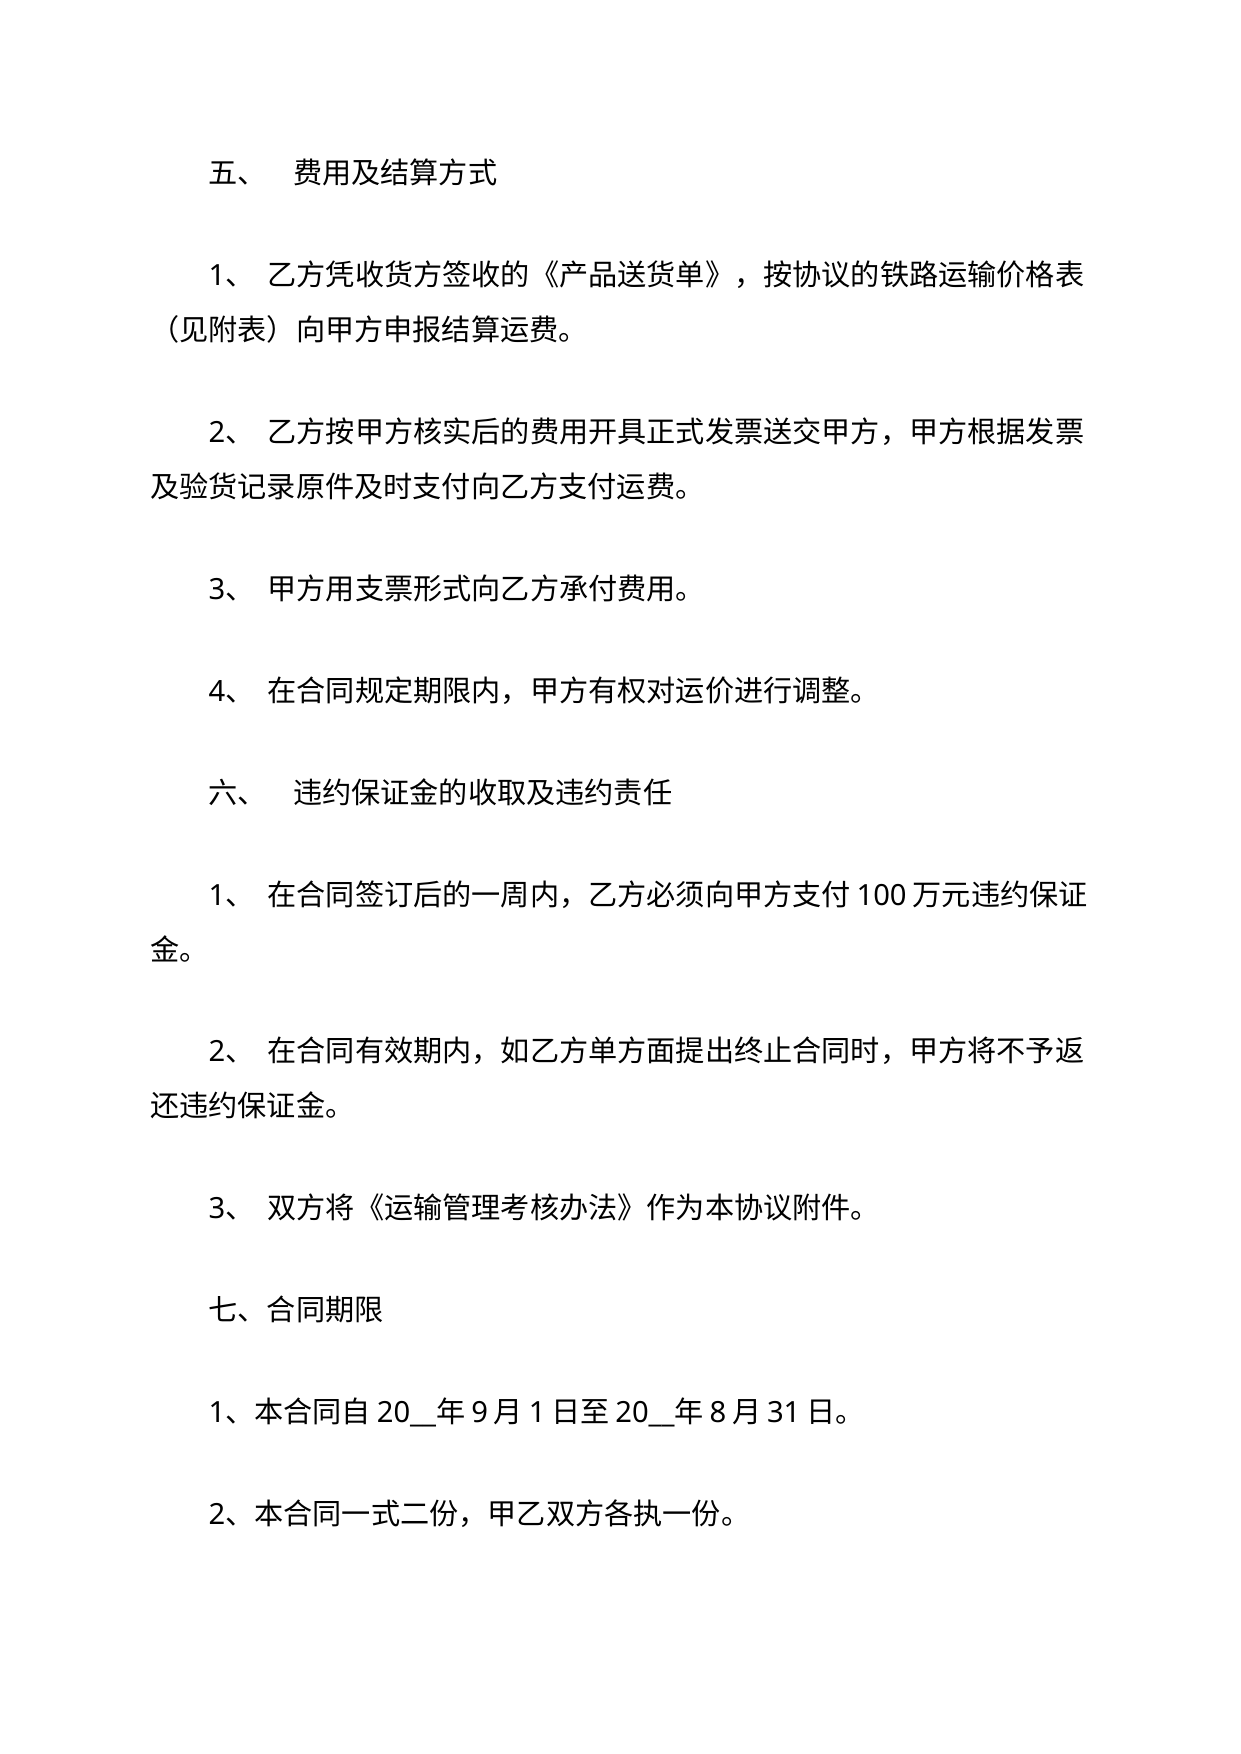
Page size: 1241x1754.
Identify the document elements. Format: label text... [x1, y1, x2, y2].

text 七、合同期限 [150, 1287, 1090, 1329]
text 六、 违约保证金的收取及违约责任 [150, 769, 1090, 812]
text 3、 双方将《运输管理考核办法》作为本协议附件。 [150, 1184, 1090, 1227]
text 1、 在合同签订后的一周内，乙方必须向甲方支付100万元违约保证金。 [150, 871, 1090, 968]
text 1、 乙方凭收货方签收的《产品送货单》，按协议的铁路运输价格表（见附表）向甲方申报结算运费。 [150, 252, 1090, 349]
text 五、 费用及结算方式 [150, 150, 1090, 192]
text 4、 在合同规定期限内，甲方有权对运价进行调整。 [150, 667, 1090, 710]
text 2、本合同一式二份，甲乙双方各执一份。 [150, 1490, 1090, 1533]
text 2、 在合同有效期内，如乙方单方面提出终止合同时，甲方将不予返还违约保证金。 [150, 1028, 1090, 1125]
text 2、 乙方按甲方核实后的费用开具正式发票送交甲方，甲方根据发票及验货记录原件及时支付向乙方支付运费。 [150, 408, 1090, 506]
text 3、 甲方用支票形式向乙方承付费用。 [150, 565, 1090, 608]
text 1、本合同自20__年9月1日至20__年8月31日。 [150, 1388, 1090, 1431]
